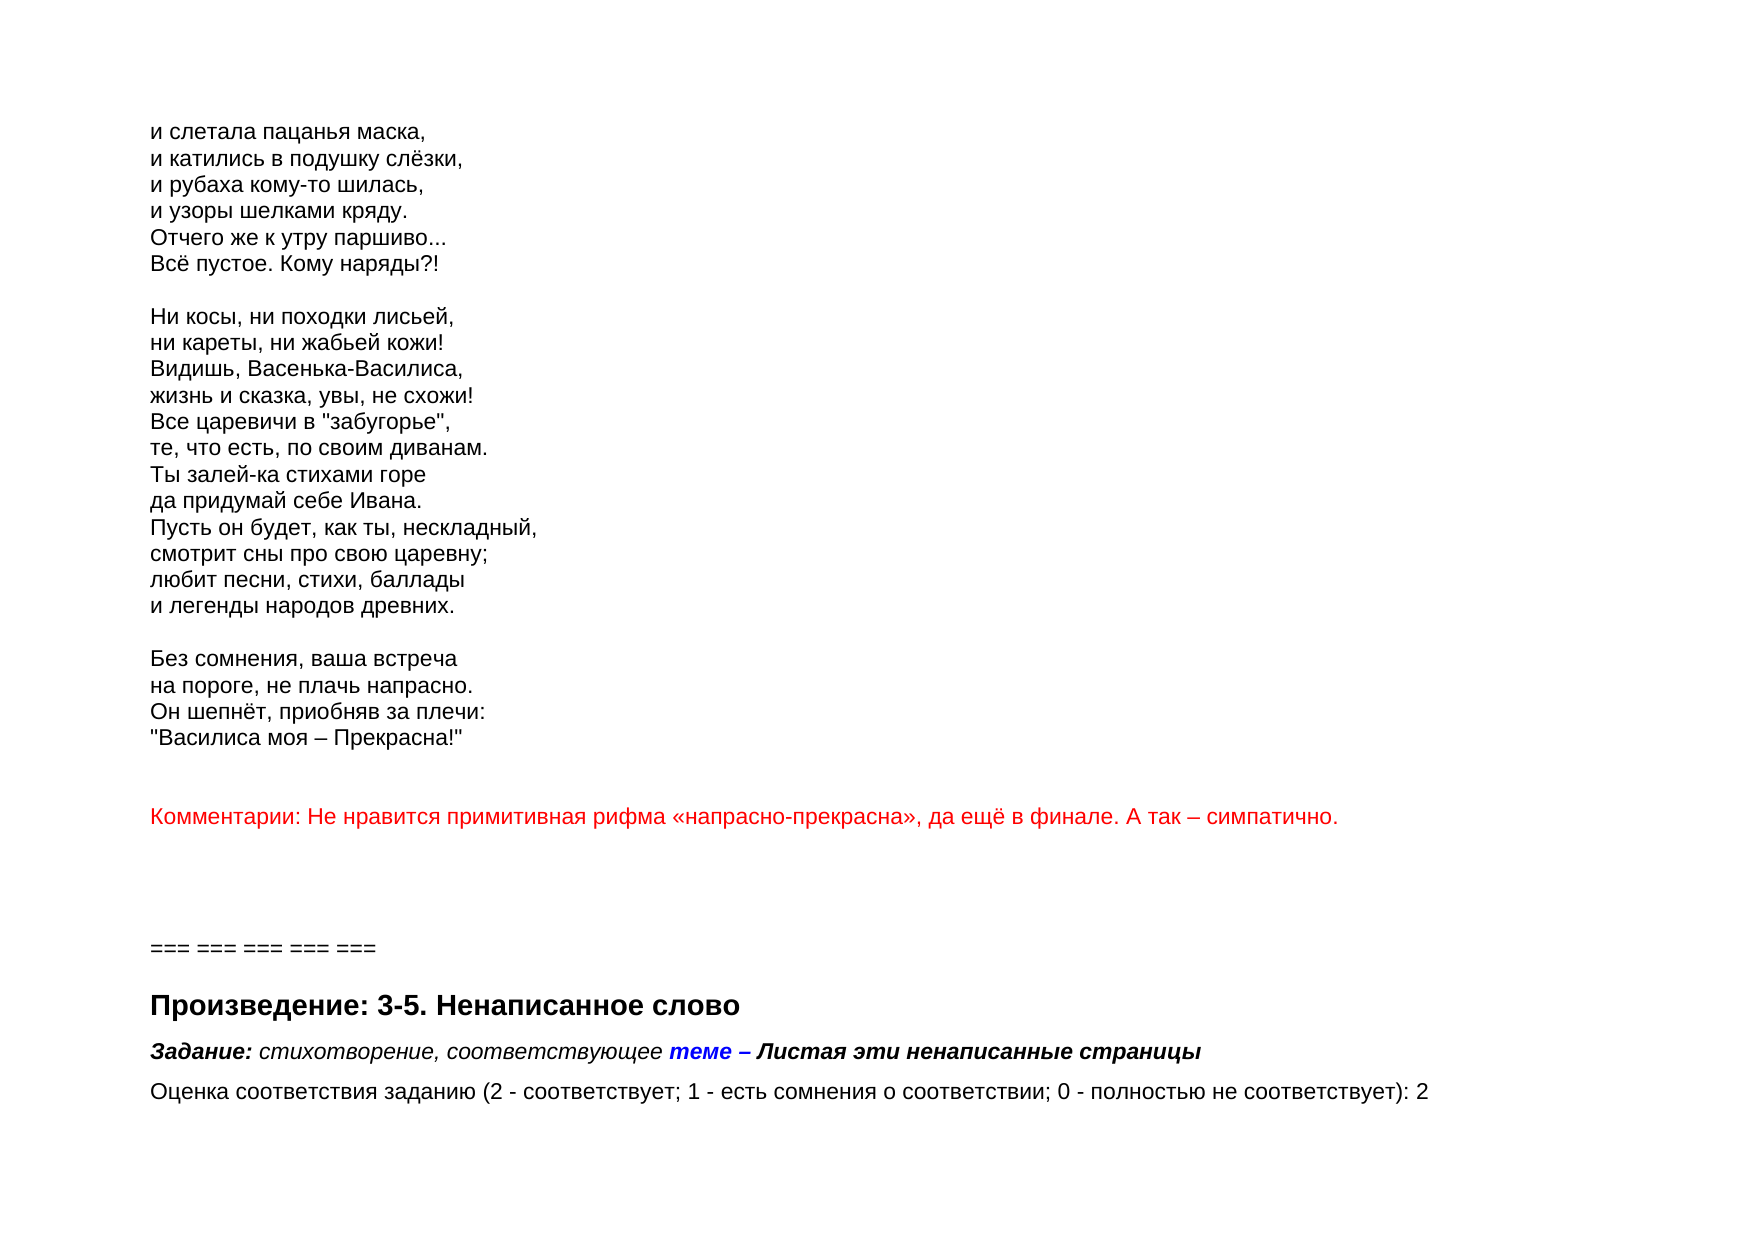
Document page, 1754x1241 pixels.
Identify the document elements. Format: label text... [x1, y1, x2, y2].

text те, что есть, по своим диванам. [150, 434, 1604, 461]
text ни кареты, ни жабьей кожи! [150, 329, 1604, 355]
text Видишь, Васенька-Василиса, [150, 355, 1604, 382]
text Оценка соответствия заданию (2 - соответствует; 1 - есть сомнения о соответствии; 0 - полностью не соответствует): 2 [150, 1078, 1604, 1104]
text любит песни, стихи, баллады [150, 566, 1604, 592]
text Комментарии: Не нравится примитивная рифма «напрасно-прекрасна», да ещё в финале. А так – симпатично. [150, 803, 1604, 830]
text "Василиса моя – Прекрасна!" [150, 724, 1604, 751]
text Он шепнёт, приобняв за плечи: [150, 698, 1604, 724]
text === === === === === [150, 935, 1604, 961]
text и слетала пацанья маска, [150, 118, 1604, 144]
text и катились в подушку слёзки, [150, 144, 1604, 171]
text и легенды народов древних. [150, 592, 1604, 619]
text да придумай себе Ивана. [150, 487, 1604, 513]
text и рубаха кому-то шилась, [150, 171, 1604, 197]
text Отчего же к утру паршиво... [150, 223, 1604, 250]
text Всё пустое. Кому наряды?! [150, 250, 1604, 276]
text Без сомнения, ваша встреча [150, 645, 1604, 672]
text жизнь и сказка, увы, не схожи! [150, 382, 1604, 408]
text Пусть он будет, как ты, нескладный, [150, 513, 1604, 540]
text Все царевичи в "забугорье", [150, 408, 1604, 434]
text на пороге, не плачь напрасно. [150, 672, 1604, 698]
text и узоры шелками кряду. [150, 197, 1604, 223]
text Произведение: 3-5. Ненаписанное слово [150, 988, 1604, 1021]
text Задание: стихотворение, соответствующее теме – Листая эти ненаписанные страницы [150, 1038, 1604, 1064]
text смотрит сны про свою царевну; [150, 540, 1604, 566]
text Ни косы, ни походки лисьей, [150, 303, 1604, 329]
text Ты залей-ка стихами горе [150, 461, 1604, 487]
